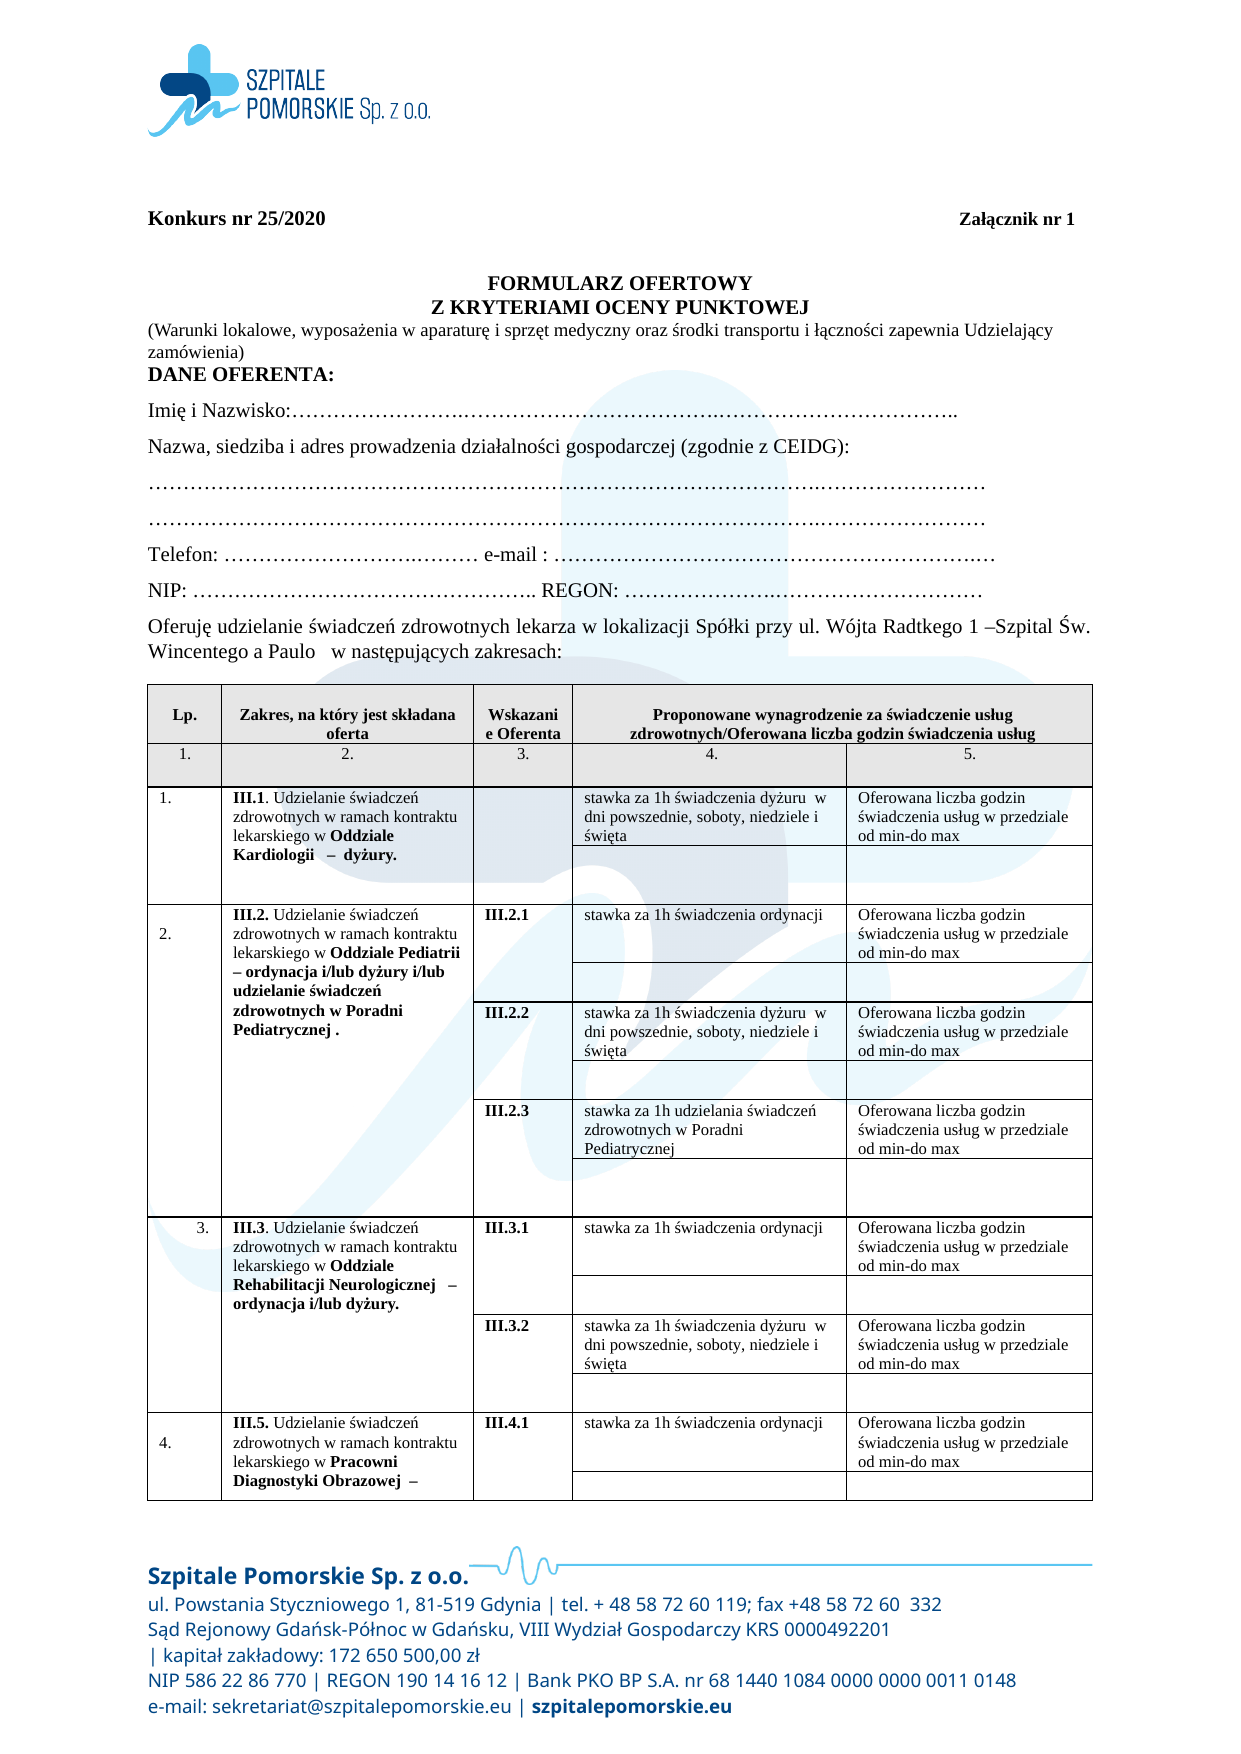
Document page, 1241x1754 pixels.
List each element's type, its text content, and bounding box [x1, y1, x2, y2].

table_cell 1. [148, 788, 221, 903]
picture [147, 44, 431, 137]
table_header Lp. [148, 685, 221, 743]
table_cell [847, 963, 1092, 1001]
table_cell stawka za 1h udzielania świadczeń zdrowotnych w Poradni Pediatrycznej [573, 1100, 846, 1158]
table_cell III.1. Udzielanie świadczeń zdrowotnych w ramach kontraktu lekarskiego w Oddziale Kardiologii – dyżury. [222, 788, 473, 903]
picture [469, 1546, 1093, 1585]
table_cell III.4.1 [474, 1413, 572, 1499]
table_cell [847, 1159, 1092, 1216]
table_cell Oferowana liczba godzin świadczenia usług w przedziale od min-do max [847, 905, 1092, 962]
table_cell [573, 1276, 846, 1314]
table_cell [847, 1061, 1092, 1099]
table_cell [573, 963, 846, 1001]
table_cell Oferowana liczba godzin świadczenia usług w przedziale od min-do max [847, 1218, 1092, 1275]
table_cell [847, 1374, 1092, 1412]
table_cell [573, 1472, 846, 1499]
table_cell stawka za 1h świadczenia dyżuru w dni powszednie, soboty, niedziele i święta [573, 1315, 846, 1373]
text NIP: ………………………………………….. REGON: ………………….………………………… [148, 578, 1093, 602]
table_cell stawka za 1h świadczenia ordynacji [573, 905, 846, 962]
table_cell III.3. Udzielanie świadczeń zdrowotnych w ramach kontraktu lekarskiego w Oddziale Rehabilitacji Neurologicznej – ordynacja i/lub dyżury. [222, 1218, 473, 1412]
table_cell [573, 1159, 846, 1216]
table_cell III.2.1 [474, 905, 572, 1001]
table_cell [474, 788, 572, 903]
table_cell stawka za 1h świadczenia ordynacji [573, 1413, 846, 1471]
table_cell Oferowana liczba godzin świadczenia usług w przedziale od min-do max [847, 1100, 1092, 1158]
text Telefon: ……………………….……… e-mail : …………………………………………………….… [148, 542, 1093, 566]
table_cell III.5. Udzielanie świadczeń zdrowotnych w ramach kontraktu lekarskiego w Pracowni Diagnostyki Obrazowej – ordynacja i/lub dyżury i/lub opisywanie badań tomografii komputerowej (TK) poza godzinami ordynacji. [222, 1413, 473, 1499]
table_cell [847, 1276, 1092, 1314]
table_cell 1. [148, 744, 221, 786]
table_cell stawka za 1h świadczenia dyżuru w dni powszednie, soboty, niedziele i święta [573, 788, 846, 845]
text Imię i Nazwisko:…………………….……………………………….…………………………….. [148, 398, 1093, 422]
table_cell III.2.2 [474, 1003, 572, 1099]
table_header Zakres, na który jest składana oferta [222, 685, 473, 743]
table_cell 3. [474, 744, 572, 786]
table_cell III.3.1 [474, 1218, 572, 1314]
table_cell [573, 846, 846, 903]
picture [147, 645, 1093, 684]
table_cell [847, 846, 1092, 903]
table_cell [573, 1061, 846, 1099]
table_cell Oferowana liczba godzin świadczenia usług w przedziale od min-do max [847, 1315, 1092, 1373]
table_cell 2. [222, 744, 473, 786]
table_cell 2. [148, 905, 221, 1216]
table_cell Oferowana liczba godzin świadczenia usług w przedziale od min-do max [847, 1003, 1092, 1060]
table_cell stawka za 1h świadczenia ordynacji [573, 1218, 846, 1275]
text DANE OFERENTA: [148, 362, 1093, 386]
text …………………………………………………………………………………….…………………… [148, 506, 1093, 530]
text Oferuję udzielanie świadczeń zdrowotnych lekarza w lokalizacji Spółki przy ul. Wójta Radtkego 1 –Szpital Św. Wincentego a Paulo w następujących zakresach: [148, 614, 1093, 663]
table_header Proponowane wynagrodzenie za świadczenie usług zdrowotnych/Oferowana liczba godzin świadczenia usług [573, 685, 1092, 743]
table_cell Oferowana liczba godzin świadczenia usług w przedziale od min-do max [847, 788, 1092, 845]
table_cell 4. [148, 1413, 221, 1499]
table_cell III.3.2 [474, 1315, 572, 1412]
table_cell Oferowana liczba godzin świadczenia usług w przedziale od min-do max [847, 1413, 1092, 1471]
table_cell [847, 1472, 1092, 1499]
table_header Wskazanie Oferenta [474, 685, 572, 743]
text Z KRYTERIAMI OCENY PUNKTOWEJ [148, 295, 1093, 319]
text Konkurs nr 25/2020 Załącznik nr 1 [148, 205, 1093, 229]
text FORMULARZ OFERTOWY [148, 271, 1093, 295]
table_cell III.2.3 [474, 1100, 572, 1216]
table_cell stawka za 1h świadczenia dyżuru w dni powszednie, soboty, niedziele i święta [573, 1003, 846, 1060]
text Nazwa, siedziba i adres prowadzenia działalności gospodarczej (zgodnie z CEIDG): [148, 434, 1093, 458]
table_cell [573, 1374, 846, 1412]
picture [147, 381, 1093, 547]
table_cell 3. [148, 1218, 221, 1412]
table_cell 5. [847, 744, 1092, 786]
text …………………………………………………………………………………….…………………… [148, 470, 1093, 494]
table_cell III.2. Udzielanie świadczeń zdrowotnych w ramach kontraktu lekarskiego w Oddziale Pediatrii – ordynacja i/lub dyżury i/lub udzielanie świadczeń zdrowotnych w Poradni Pediatrycznej . [222, 905, 473, 1216]
picture [147, 551, 1093, 644]
table_cell 4. [573, 744, 846, 786]
text (Warunki lokalowe, wyposażenia w aparaturę i sprzęt medyczny oraz środki transportu i łączności zapewnia Udzielający zamówienia) [148, 319, 1093, 362]
